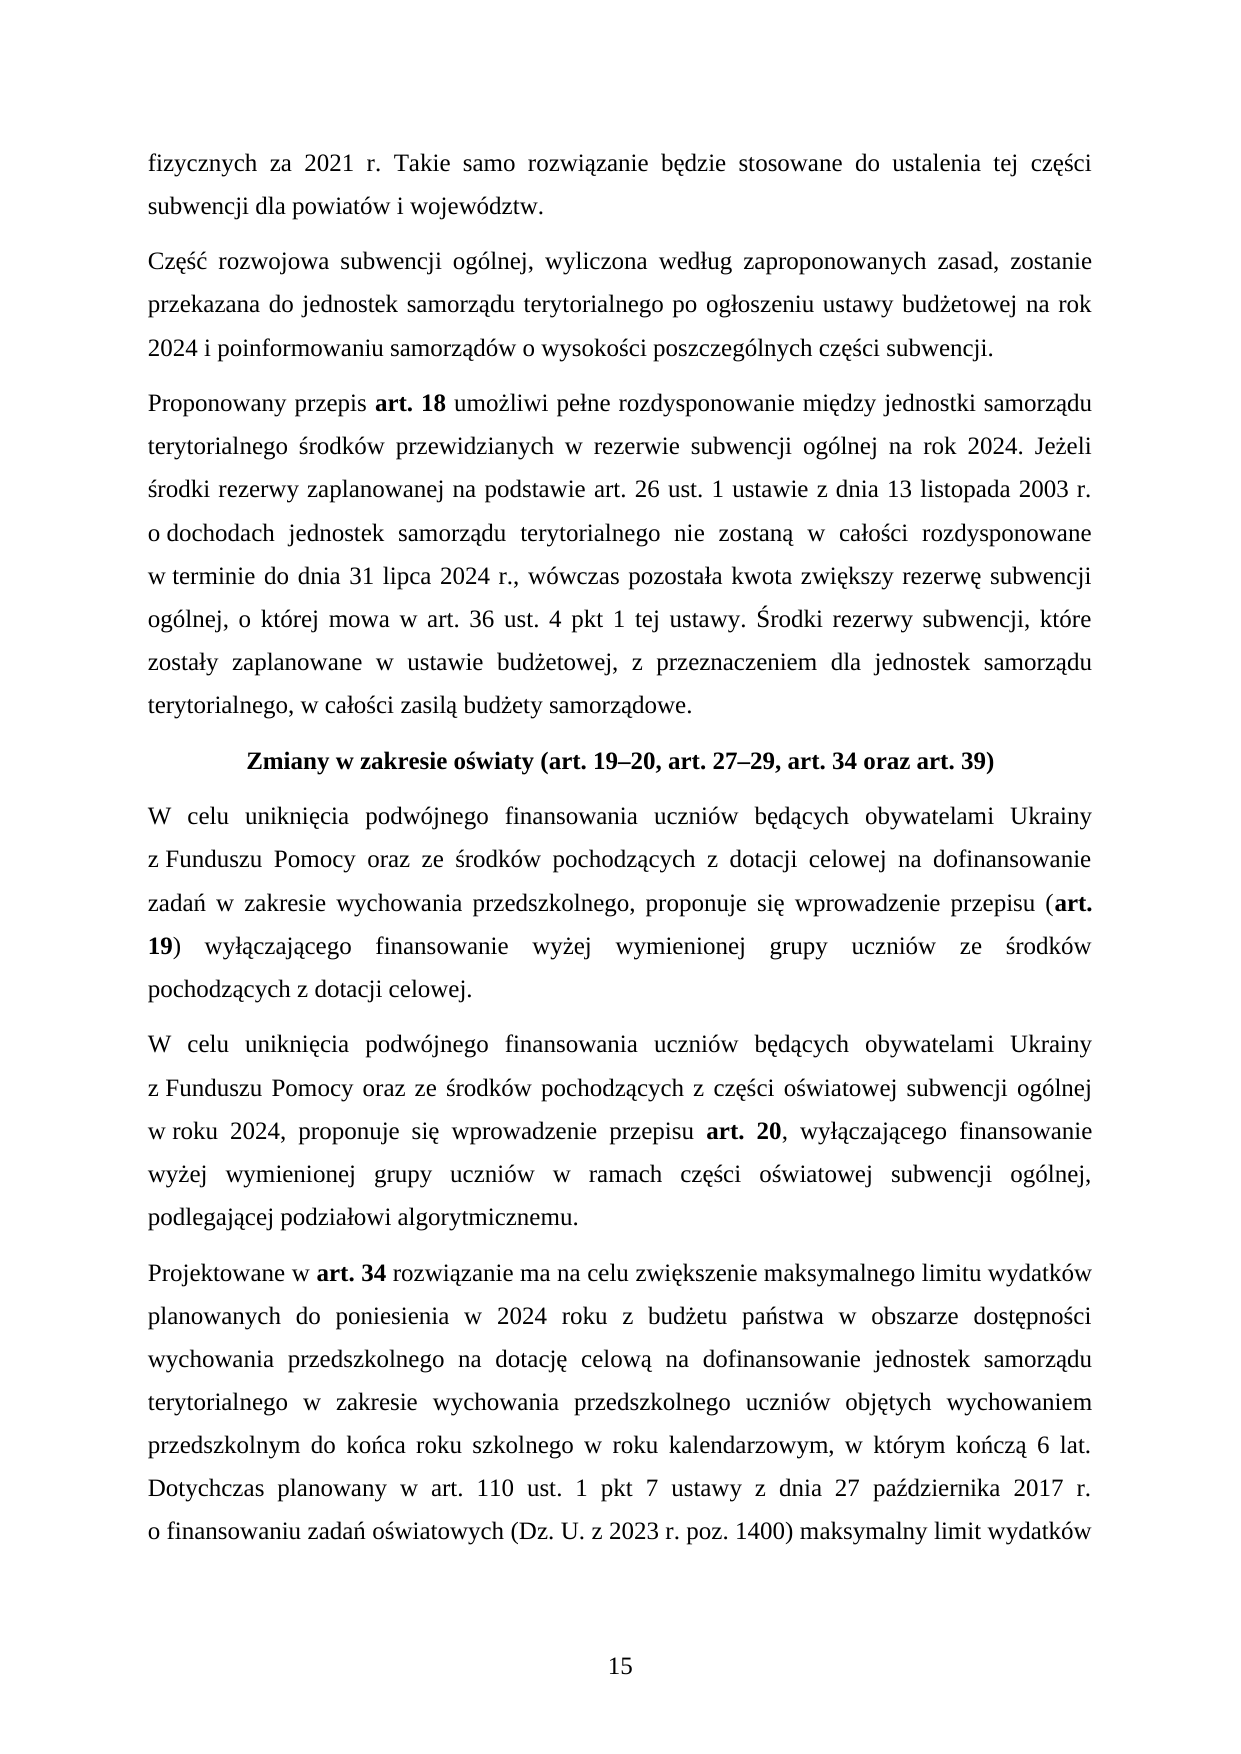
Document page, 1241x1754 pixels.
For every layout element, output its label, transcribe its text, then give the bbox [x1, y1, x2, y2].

text W celu uniknięcia podwójnego finansowania uczniów będących obywatelami Ukrainy z Funduszu Pomocy oraz ze środków pochodzących z dotacji celowej na dofinansowanie zadań w zakresie wychowania przedszkolnego, proponuje się wprowadzenie przepisu (art. 19) wyłączającego finansowanie wyżej wymienionej grupy uczniów ze środków pochodzących z dotacji celowej. [148, 801, 1092, 1003]
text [148, 148, 1092, 219]
text W celu uniknięcia podwójnego finansowania uczniów będących obywatelami Ukrainy z Funduszu Pomocy oraz ze środków pochodzących z części oświatowej subwencji ogólnej w roku 2024, proponuje się wprowadzenie przepisu art. 20, wyłączającego finansowanie wyżej wymienionej grupy uczniów w ramach części oświatowej subwencji ogólnej, podlegającej podziałowi algorytmicznemu. [148, 1029, 1092, 1231]
text Zmiany w zakresie oświaty (art. 19–20, art. 27–29, art. 34 oraz art. 39) [148, 746, 1092, 774]
text Część rozwojowa subwencji ogólnej, wyliczona według zaproponowanych zasad, zostanie przekazana do jednostek samorządu terytorialnego po ogłoszeniu ustawy budżetowej na rok 2024 i poinformowaniu samorządów o wysokości poszczególnych części subwencji. [148, 246, 1092, 361]
text Proponowany przepis art. 18 umożliwi pełne rozdysponowanie między jednostki samorządu terytorialnego środków przewidzianych w rezerwie subwencji ogólnej na rok 2024. Jeżeli środki rezerwy zaplanowanej na podstawie art. 26 ust. 1 ustawie z dnia 13 listopada 2003 r. o dochodach jednostek samorządu terytorialnego nie zostaną w całości rozdysponowane w terminie do dnia 31 lipca 2024 r., wówczas pozostała kwota zwiększy rezerwę subwencji ogólnej, o której mowa w art. 36 ust. 4 pkt 1 tej ustawy. Środki rezerwy subwencji, które zostały zaplanowane w ustawie budżetowej, z przeznaczeniem dla jednostek samorządu terytorialnego, w całości zasilą budżety samorządowe. [148, 388, 1092, 719]
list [148, 1258, 1092, 1545]
